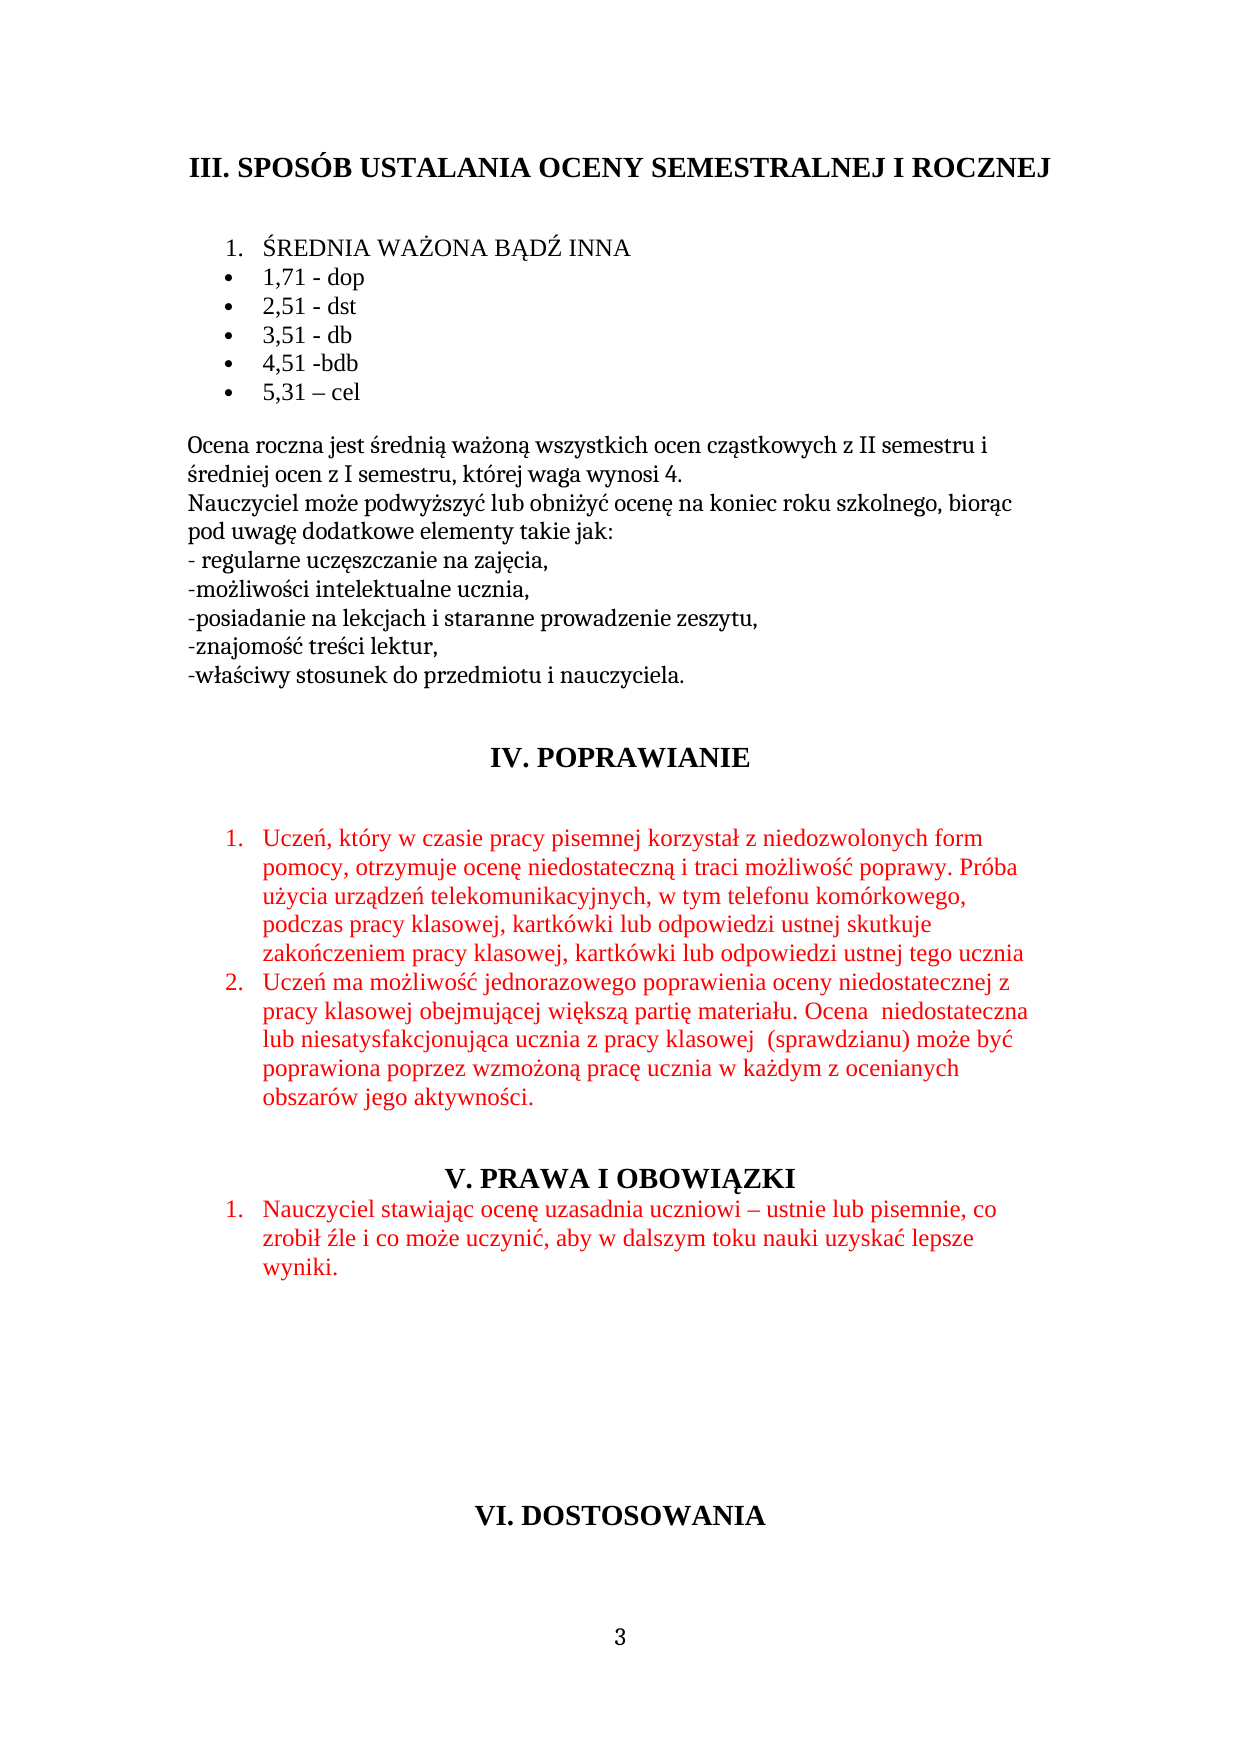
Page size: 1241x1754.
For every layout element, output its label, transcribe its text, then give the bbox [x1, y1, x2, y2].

text Ocena roczna jest średnią ważoną wszystkich ocen cząstkowych z II semestru i średniej ocen z I semestru, której waga wynosi 4. [187, 431, 1053, 488]
text -właściwy stosunek do przedmiotu i nauczyciela. [187, 661, 1053, 690]
list Uczeń ma możliwość jednorazowego poprawienia oceny niedostatecznej z pracy klasowej obejmującej większą partię materiału. Ocena niedostateczna lub niesatysfakcjonująca ucznia z pracy klasowej (sprawdzianu) może być poprawiona poprzez wzmożoną pracę ucznia w każdym z ocenianych obszarów jego aktywności. [225, 967, 1053, 1111]
text III. SPOSÓB USTALANIA OCENY SEMESTRALNEJ I ROCZNEJ [187, 150, 1053, 183]
list Nauczyciel stawiając ocenę uzasadnia uczniowi – ustnie lub pisemnie, co zrobił źle i co może uczynić, aby w dalszym toku nauki uzyskać lepsze wyniki. [225, 1194, 1053, 1281]
text VI. DOSTOSOWANIA [187, 1498, 1053, 1531]
list 5,31 – cel [225, 377, 1053, 406]
text V. PRAWA I OBOWIĄZKI [187, 1161, 1053, 1194]
text -posiadanie na lekcjach i staranne prowadzenie zeszytu, [187, 603, 1053, 632]
list Uczeń, który w czasie pracy pisemnej korzystał z niedozwolonych form pomocy, otrzymuje ocenę niedostateczną i traci możliwość poprawy. Próba użycia urządzeń telekomunikacyjnych, w tym telefonu komórkowego, podczas pracy klasowej, kartkówki lub odpowiedzi ustnej skutkuje zakończeniem pracy klasowej, kartkówki lub odpowiedzi ustnej tego ucznia [225, 823, 1053, 967]
text Nauczyciel może podwyższyć lub obniżyć ocenę na koniec roku szkolnego, biorąc pod uwagę dodatkowe elementy takie jak: [187, 488, 1053, 546]
text - regularne uczęszczanie na zajęcia, [187, 546, 1053, 575]
text -możliwości intelektualne ucznia, [187, 575, 1053, 603]
list 2,51 - dst [225, 291, 1053, 320]
list 4,51 -bdb [225, 348, 1053, 377]
list 3,51 - db [225, 320, 1053, 348]
list 1,71 - dop [225, 262, 1053, 291]
text -znajomość treści lektur, [187, 632, 1053, 661]
text IV. POPRAWIANIE [187, 740, 1053, 773]
list ŚREDNIA WAŻONA BĄDŹ INNA [225, 233, 1053, 262]
